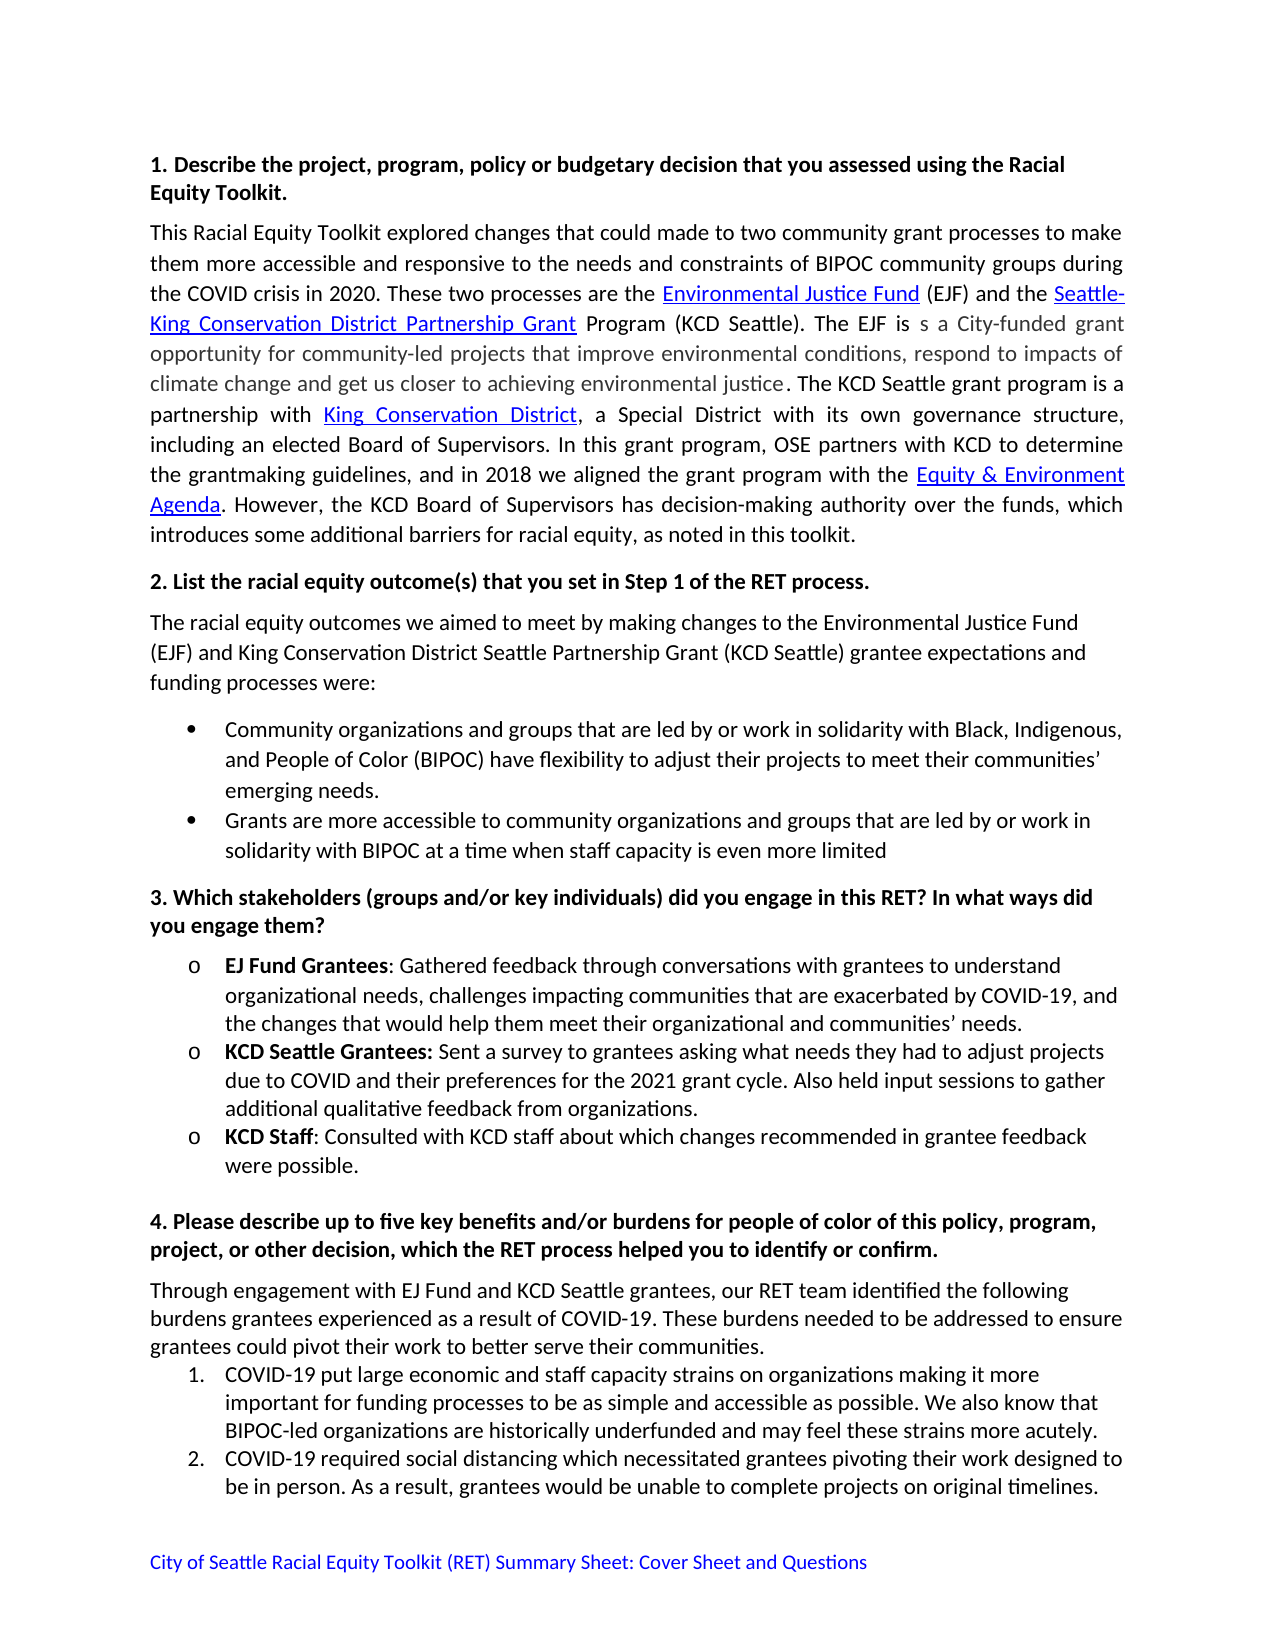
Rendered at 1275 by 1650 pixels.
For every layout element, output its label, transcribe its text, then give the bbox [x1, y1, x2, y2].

list KCD Staff: Consulted with KCD staff about which changes recommended in grantee feedback were possible. [187, 1122, 1125, 1179]
text 3. Which stakeholders (groups and/or key individuals) did you engage in this RET? In what ways did you engage them? [150, 883, 1125, 939]
text The racial equity outcomes we aimed to meet by making changes to the Environmental Justice Fund (EJF) and King Conservation District Seattle Partnership Grant (KCD Seattle) grantee expectations and funding processes were: [150, 608, 1125, 696]
list EJ Fund Grantees: Gathered feedback through conversations with grantees to understand organizational needs, challenges impacting communities that are exacerbated by COVID-19, and the changes that would help them meet their organizational and communities’ needs. [187, 952, 1125, 1037]
list Community organizations and groups that are led by or work in solidarity with Black, Indigenous, and People of Color (BIPOC) have flexibility to adjust their projects to meet their communities’ emerging needs. [187, 715, 1125, 804]
list COVID-19 required social distancing which necessitated grantees pivoting their work designed to be in person. As a result, grantees would be unable to complete projects on original timelines. [187, 1444, 1125, 1500]
text 4. Please describe up to five key benefits and/or burdens for people of color of this policy, program, project, or other decision, which the RET process helped you to identify or confirm. [150, 1207, 1125, 1263]
list Grants are more accessible to community organizations and groups that are led by or work in solidarity with BIPOC at a time when staff capacity is even more limited [187, 806, 1125, 864]
text This Racial Equity Toolkit explored changes that could made to two community grant processes to make them more accessible and responsive to the needs and constraints of BIPOC community groups during the COVID crisis in 2020. These two processes are the Environmental Justice Fund (EJF) and the Seattle-King Conservation District Partnership Grant Program (KCD Seattle). The EJF is s a City-funded grant opportunity for community-led projects that improve environmental conditions, respond to impacts of climate change and get us closer to achieving environmental justice. The KCD Seattle grant program is a partnership with King Conservation District, a Special District with its own governance structure, including an elected Board of Supervisors. In this grant program, OSE partners with KCD to determine the grantmaking guidelines, and in 2018 we aligned the grant program with the Equity & Environment Agenda. However, the KCD Board of Supervisors has decision-making authority over the funds, which introduces some additional barriers for racial equity, as noted in this toolkit. [150, 367, 1125, 549]
list Describe the project, program, policy or budgetary decision that you assessed using the Racial Equity Toolkit. [150, 150, 1125, 206]
text 2. List the racial equity outcome(s) that you set in Step 1 of the RET process. [150, 567, 1125, 596]
text Through engagement with EJ Fund and KCD Seattle grantees, our RET team identified the following burdens grantees experienced as a result of COVID-19. These burdens needed to be addressed to ensure grantees could pivot their work to better serve their communities. [150, 1276, 1125, 1360]
list KCD Seattle Grantees: Sent a survey to grantees asking what needs they had to adjust projects due to COVID and their preferences for the 2021 grant cycle. Also held input sessions to gather additional qualitative feedback from organizations. [187, 1037, 1125, 1122]
list COVID-19 put large economic and staff capacity strains on organizations making it more important for funding processes to be as simple and accessible as possible. We also know that BIPOC-led organizations are historically underfunded and may feel these strains more acutely. [187, 1360, 1125, 1444]
text This Racial Equity Toolkit explored changes that could made to two community grant processes to make them more accessible and responsive to the needs and constraints of BIPOC community groups during the COVID crisis in 2020. These two processes are the Environmental Justice Fund (EJF) and the Seattle-King Conservation District Partnership Grant Program (KCD Seattle). The EJF is s a City-funded grant opportunity for community-led projects that improve environmental conditions, respond to impacts of climate change and get us closer to achieving environmental justice. The KCD Seattle grant program is a partnership with King Conservation District, a Special District with its own governance structure, including an elected Board of Supervisors. In this grant program, OSE partners with KCD to determine the grantmaking guidelines, and in 2018 we aligned the grant program with the Equity & Environment Agenda. However, the KCD Board of Supervisors has decision-making authority over the funds, which introduces some additional barriers for racial equity, as noted in this toolkit. [150, 218, 1125, 339]
